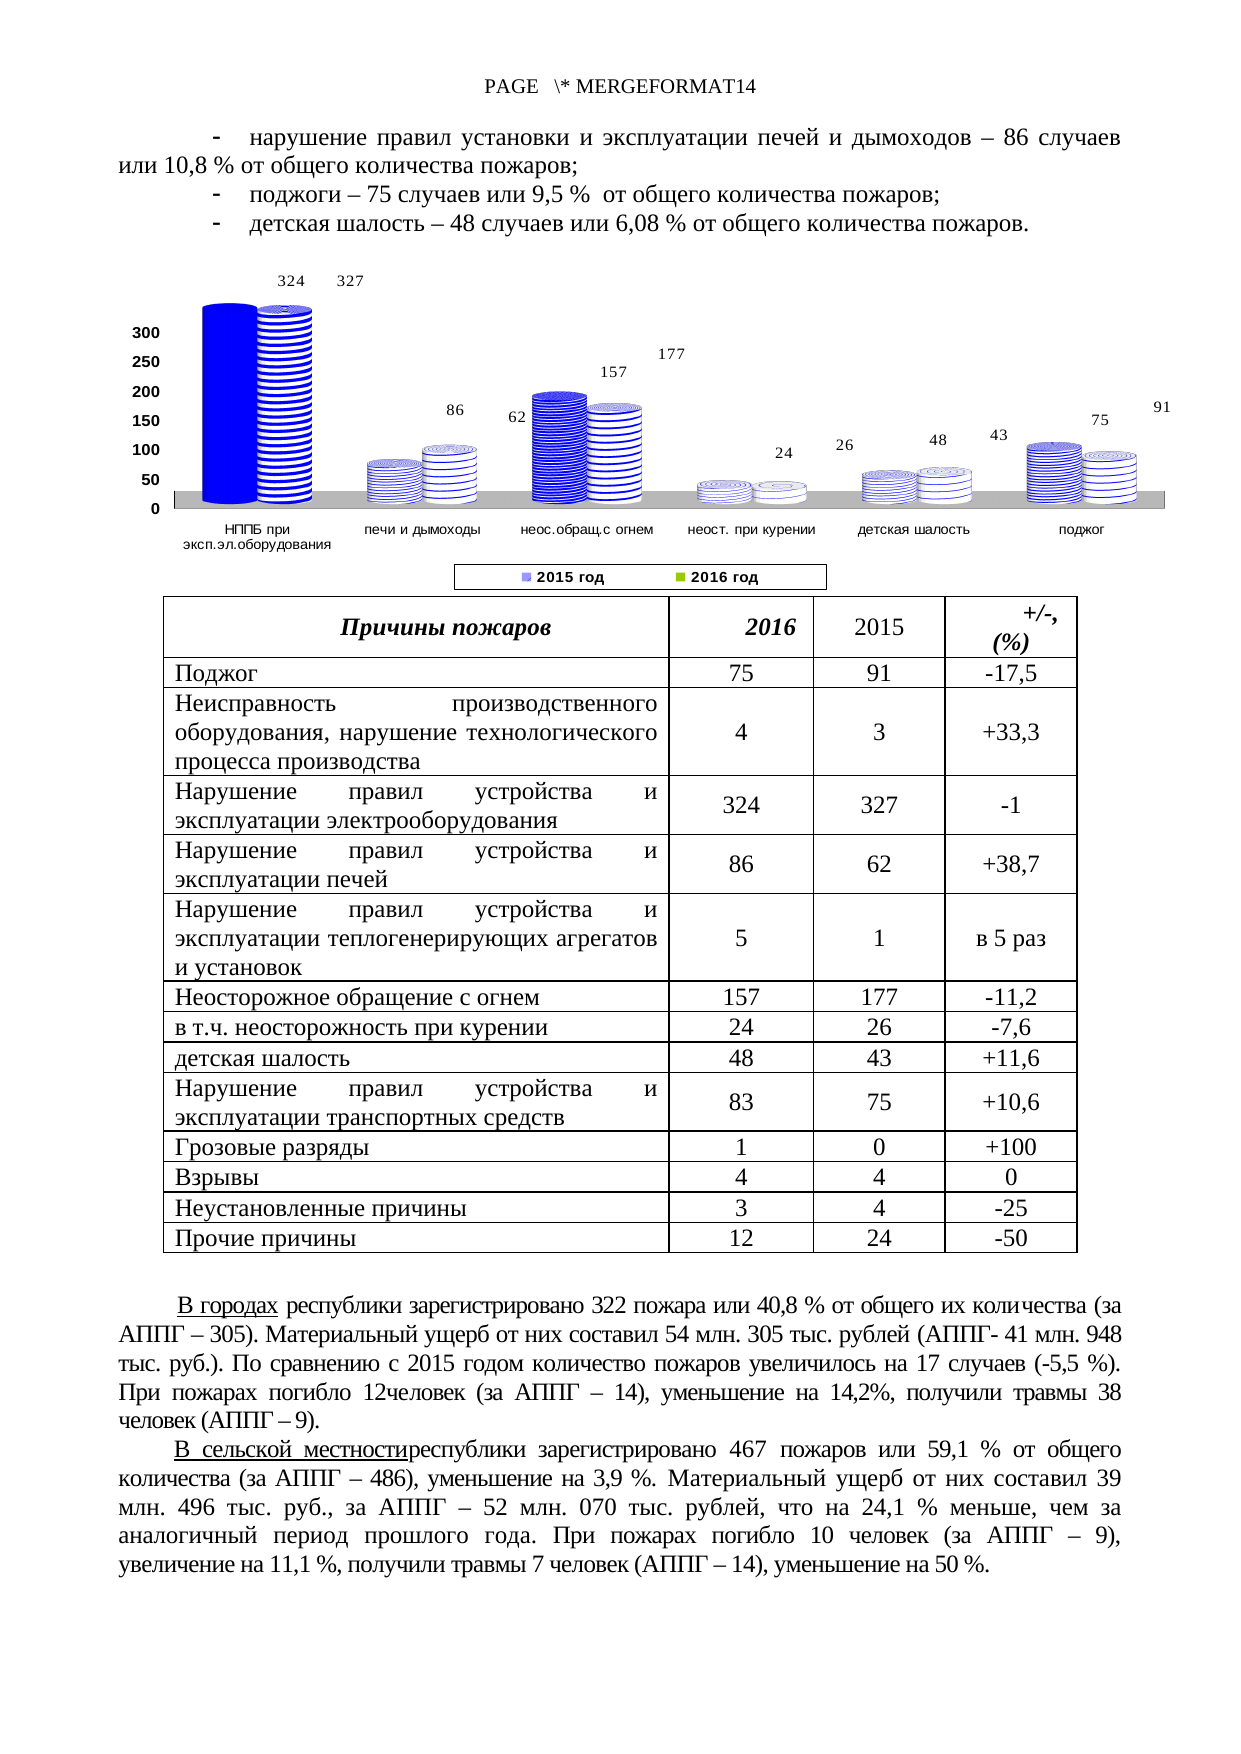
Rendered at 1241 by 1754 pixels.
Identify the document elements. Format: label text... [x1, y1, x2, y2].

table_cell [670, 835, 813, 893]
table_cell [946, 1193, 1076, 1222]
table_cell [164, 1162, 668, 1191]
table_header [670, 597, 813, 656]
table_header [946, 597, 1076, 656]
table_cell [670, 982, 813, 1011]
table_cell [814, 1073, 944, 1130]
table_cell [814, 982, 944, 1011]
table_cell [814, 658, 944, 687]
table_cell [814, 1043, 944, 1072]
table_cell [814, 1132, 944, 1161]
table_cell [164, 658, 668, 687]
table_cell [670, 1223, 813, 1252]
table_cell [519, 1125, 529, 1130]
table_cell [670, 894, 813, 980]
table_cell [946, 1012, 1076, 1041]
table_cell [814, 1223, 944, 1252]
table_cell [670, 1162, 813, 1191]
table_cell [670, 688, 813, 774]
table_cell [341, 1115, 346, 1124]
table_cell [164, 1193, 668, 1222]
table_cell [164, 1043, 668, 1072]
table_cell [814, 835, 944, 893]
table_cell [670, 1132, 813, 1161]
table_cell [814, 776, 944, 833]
text В городах республики зарегистрировано 322 пожара или 40,8 % от общего их количества (за АППГ – 305). Материальный ущерб от них составил 54 млн. 305 тыс. рублей (АППГ- 41 млн. 948 тыс. руб.). По сравнению с 2015 годом количество пожаров увеличилось на 17 случаев (-5,5 %). При пожарах погибло 12человек (за АППГ – 14), уменьшение на 14,2%, получили травмы 38 человек (АППГ – 9). [118, 1291, 1122, 1434]
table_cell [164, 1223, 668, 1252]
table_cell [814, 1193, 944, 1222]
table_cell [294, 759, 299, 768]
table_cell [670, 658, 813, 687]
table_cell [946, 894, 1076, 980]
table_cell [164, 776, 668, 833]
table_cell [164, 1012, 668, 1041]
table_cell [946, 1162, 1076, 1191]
list нарушение правил установки и эксплуатации печей и дымоходов – 86 случаев или 10,8 % от общего количества пожаров; [118, 122, 1122, 179]
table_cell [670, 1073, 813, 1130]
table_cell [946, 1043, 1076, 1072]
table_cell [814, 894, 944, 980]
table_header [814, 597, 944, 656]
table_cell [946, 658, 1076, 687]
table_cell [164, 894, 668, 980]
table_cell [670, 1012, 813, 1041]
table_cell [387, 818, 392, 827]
list детская шалость – 48 случаев или 6,08 % от общего количества пожаров. [118, 208, 1122, 237]
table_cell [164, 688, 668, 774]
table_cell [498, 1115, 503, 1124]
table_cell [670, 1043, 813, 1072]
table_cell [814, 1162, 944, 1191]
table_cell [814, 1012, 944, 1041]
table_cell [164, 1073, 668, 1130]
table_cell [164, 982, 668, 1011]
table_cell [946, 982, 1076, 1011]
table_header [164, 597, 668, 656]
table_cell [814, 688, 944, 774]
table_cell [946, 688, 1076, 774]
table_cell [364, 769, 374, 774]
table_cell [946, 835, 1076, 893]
text В сельской местностиреспублики зарегистрировано 467 пожаров или 59,1 % от общего количества (за АППГ – 486), уменьшение на 3,9 %. Материальный ущерб от них составил 39 млн. 496 тыс. руб., за АППГ – 52 млн. 070 тыс. рублей, что на 24,1 % меньше, чем за аналогичный период прошлого года. При пожарах погибло 10 человек (за АППГ – 9), увеличение на 11,1 %, получили травмы 7 человек (АППГ – 14), уменьшение на 50 %. [118, 1434, 1122, 1578]
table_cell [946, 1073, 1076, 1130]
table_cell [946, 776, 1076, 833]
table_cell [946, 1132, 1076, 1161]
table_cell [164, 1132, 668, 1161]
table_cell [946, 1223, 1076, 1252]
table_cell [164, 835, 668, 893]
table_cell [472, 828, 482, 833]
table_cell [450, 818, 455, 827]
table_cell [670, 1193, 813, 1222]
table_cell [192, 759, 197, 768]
list поджоги – 75 случаев или 9,5 % от общего количества пожаров; [118, 179, 1122, 208]
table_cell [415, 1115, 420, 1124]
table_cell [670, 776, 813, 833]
